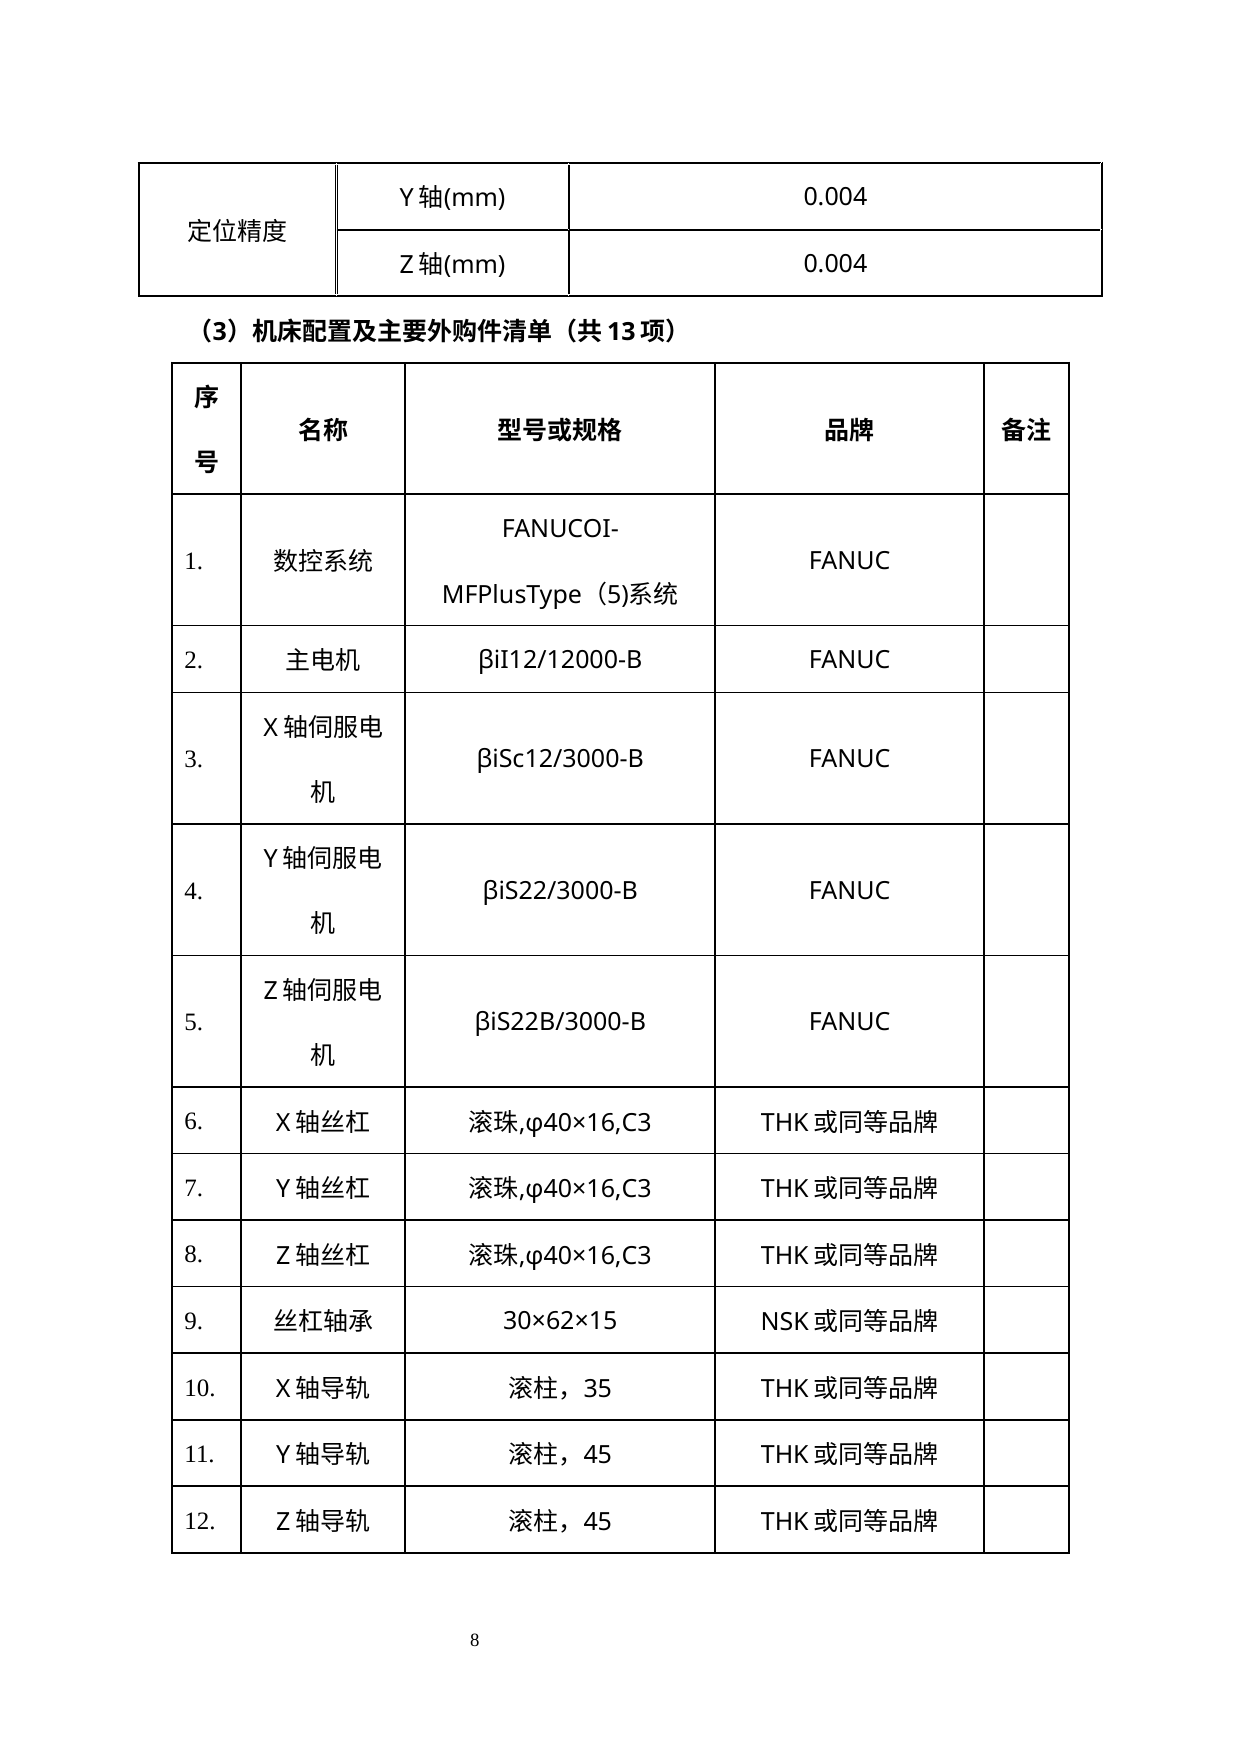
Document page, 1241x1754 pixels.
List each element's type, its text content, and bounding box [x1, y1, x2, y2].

table_cell βiS22B/3000-B [406, 956, 714, 1086]
table_cell 0.004 [570, 162, 1102, 228]
table_header 品牌 [716, 364, 983, 493]
table_cell [173, 1487, 240, 1552]
table_header 备注 [985, 364, 1068, 493]
table_cell FANUCOI-MFPlusType（5)系统 [406, 495, 714, 625]
table_cell THK或同等品牌 [716, 1088, 983, 1153]
table_cell Y轴伺服电机 [242, 825, 404, 954]
table_cell X轴丝杠 [242, 1088, 404, 1153]
table_cell 丝杠轴承 [242, 1287, 404, 1352]
table_cell 重复 定位精度 [140, 164, 336, 295]
table_cell FANUC [716, 956, 983, 1086]
table_cell Y轴导轨 [242, 1421, 404, 1485]
table_cell [985, 1487, 1068, 1552]
table_cell [173, 825, 240, 954]
table_cell [173, 1154, 240, 1219]
table_cell [985, 1287, 1068, 1352]
table_cell THK或同等品牌 [716, 1221, 983, 1286]
table_cell [173, 693, 240, 823]
table_cell [985, 1421, 1068, 1485]
table_cell [173, 1287, 240, 1352]
table_cell βiS22/3000-B [406, 825, 714, 954]
table_cell [173, 1088, 240, 1153]
table_cell X轴导轨 [242, 1354, 404, 1419]
table_cell X轴伺服电机 [242, 693, 404, 823]
table_cell FANUC [716, 693, 983, 823]
table_cell 数控系统 [242, 495, 404, 625]
table_cell THK或同等品牌 [716, 1354, 983, 1419]
table_cell FANUC [716, 825, 983, 954]
table_cell Z轴导轨 [242, 1487, 404, 1552]
table_cell [985, 693, 1068, 823]
table_cell FANUC [716, 495, 983, 625]
table_cell [173, 495, 240, 625]
table_cell THK或同等品牌 [716, 1421, 983, 1485]
table_cell 滚珠,φ40×16,C3 [406, 1088, 714, 1153]
table_cell Z轴丝杠 [242, 1221, 404, 1286]
table_cell 0.004 [569, 229, 1101, 295]
table_cell [173, 1421, 240, 1485]
table_header 名称 [242, 364, 404, 493]
table_cell [985, 956, 1068, 1086]
table_cell 滚珠,φ40×16,C3 [406, 1154, 714, 1219]
table_cell THK或同等品牌 [716, 1154, 983, 1219]
table_cell [173, 1354, 240, 1419]
table_cell 主电机 [242, 626, 404, 691]
table_cell 滚柱，45 [406, 1421, 714, 1485]
table_cell Y轴丝杠 [242, 1154, 404, 1219]
table_cell Z轴伺服电机 [242, 956, 404, 1086]
table_cell FANUC [716, 626, 983, 691]
table_cell [985, 1154, 1068, 1219]
table_cell NSK或同等品牌 [716, 1287, 983, 1352]
table_cell [985, 1088, 1068, 1153]
table_cell 30×62×15 [406, 1287, 714, 1352]
list 机床配置及主要外购件清单（共13项） [187, 297, 1053, 362]
table_cell [985, 825, 1068, 954]
table_cell 滚珠,φ40×16,C3 [406, 1221, 714, 1286]
table_cell [985, 1354, 1068, 1419]
table_cell [985, 626, 1068, 691]
table_cell [173, 626, 240, 691]
table_cell βiI12/12000-B [406, 626, 714, 691]
table_cell Z轴(mm) [336, 231, 568, 295]
table_cell 滚柱，35 [406, 1354, 714, 1419]
table_cell [985, 495, 1068, 625]
table_header 型号或规格 [406, 364, 714, 493]
table_cell Y轴(mm) [338, 164, 568, 228]
table_cell 滚柱，45 [406, 1487, 714, 1552]
table_header 序号 [173, 364, 240, 493]
table_cell [173, 956, 240, 1086]
table_cell [173, 1221, 240, 1286]
table_cell βiSc12/3000-B [406, 693, 714, 823]
table_cell THK或同等品牌 [716, 1487, 983, 1552]
table_cell [985, 1221, 1068, 1286]
